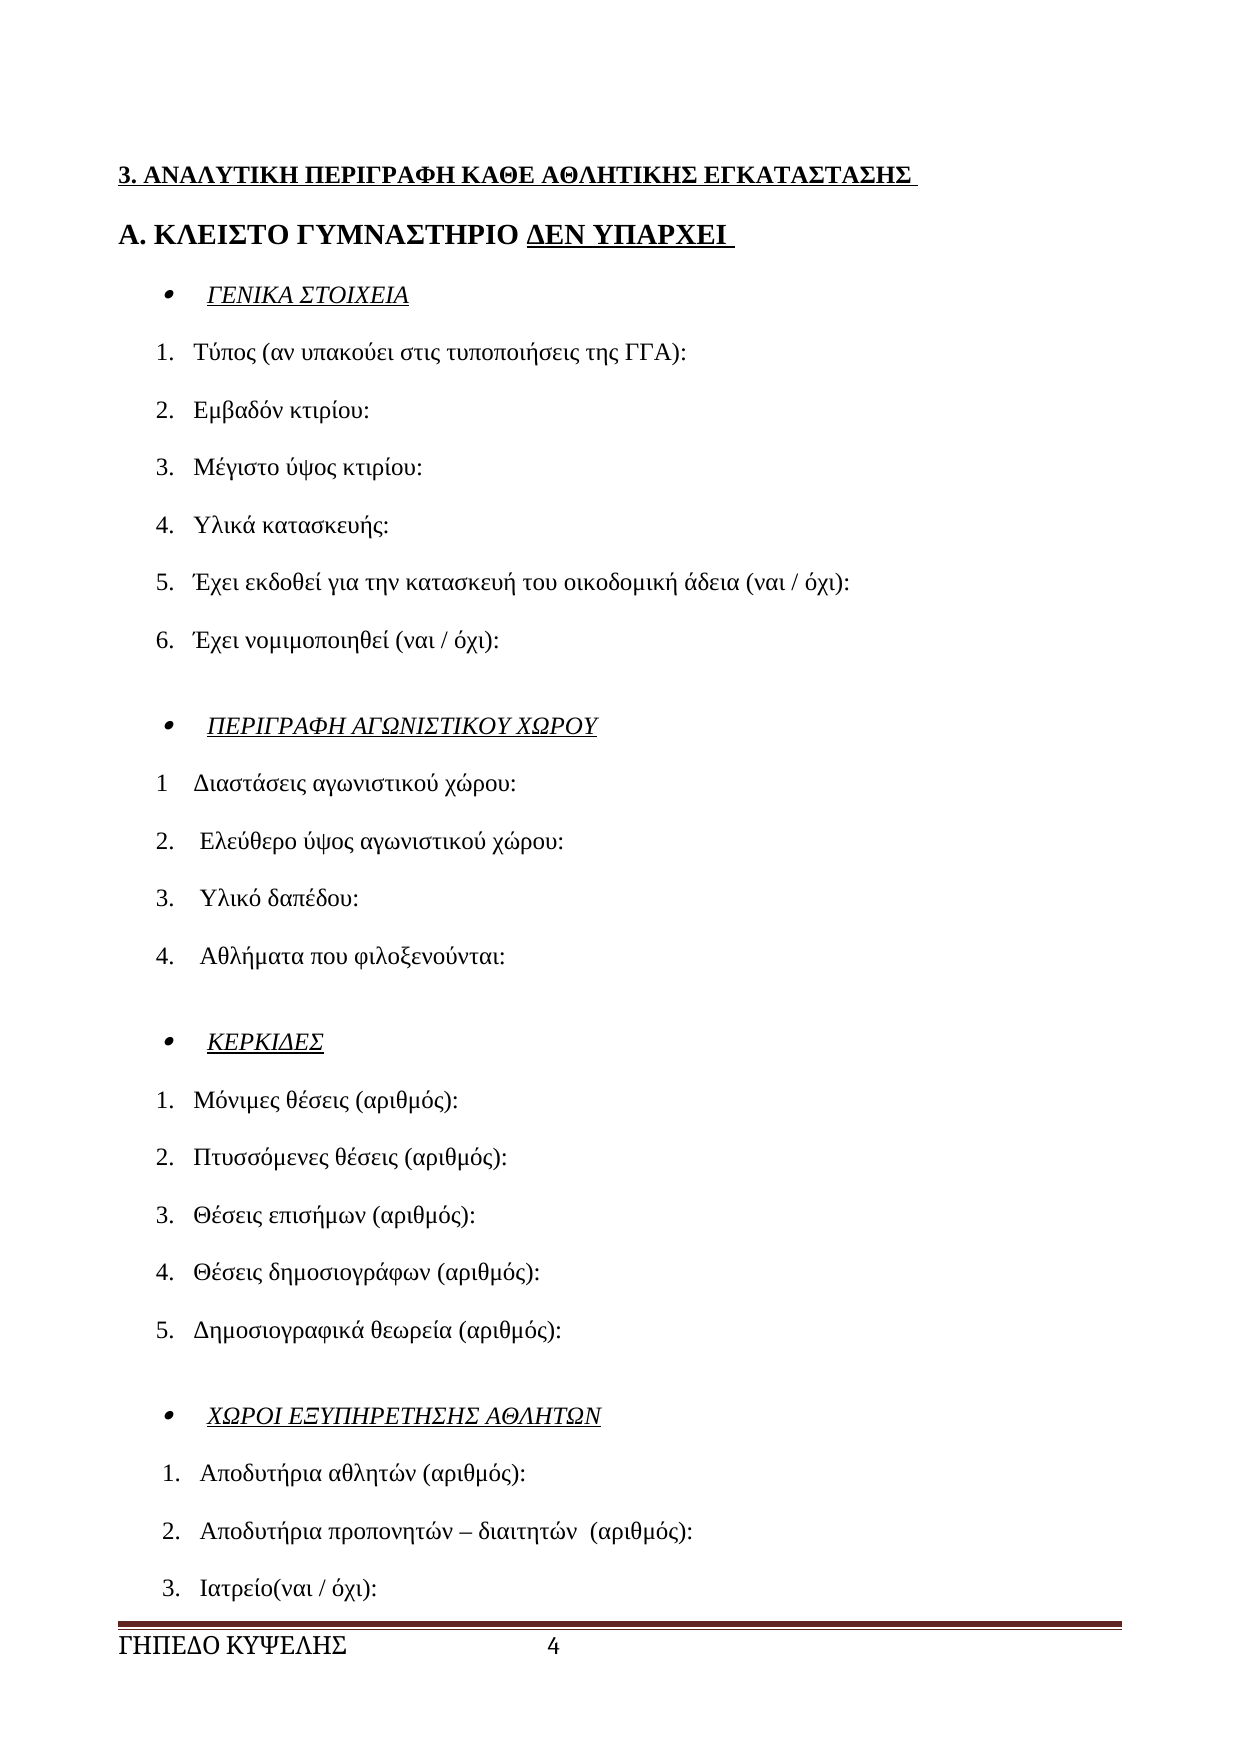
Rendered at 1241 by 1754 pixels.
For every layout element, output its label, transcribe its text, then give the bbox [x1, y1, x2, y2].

list ΠΕΡΙΓΡΑΦΗ ΑΓΩΝΙΣΤΙΚΟΥ ΧΩΡΟΥ [162, 711, 1122, 740]
list Θέσεις δημοσιογράφων (αριθμός): [156, 1257, 1122, 1286]
list Πτυσσόμενες θέσεις (αριθμός): [156, 1142, 1122, 1171]
text 1. Αποδυτήρια αθλητών (αριθμός): [118, 1458, 1122, 1487]
list Μέγιστο ύψος κτιρίου: [156, 452, 1122, 481]
list Θέσεις επισήμων (αριθμός): [156, 1200, 1122, 1228]
list Ιατρείο(ναι / όχι): [162, 1573, 1122, 1602]
list Υλικό δαπέδου: [156, 883, 1122, 912]
list Μόνιμες θέσεις (αριθμός): [156, 1085, 1122, 1113]
list ΚΕΡΚΙΔΕΣ [162, 1027, 1122, 1056]
list Έχει νομιμοποιηθεί (ναι / όχι): [156, 625, 1122, 653]
list Ελεύθερο ύψος αγωνιστικού χώρου: [156, 826, 1122, 855]
text 3. ΑΝΑΛΥΤΙΚΗ ΠΕΡΙΓΡΑΦΗ ΚΑΘΕ ΑΘΛΗΤΙΚΗΣ ΕΓΚΑΤΑΣΤΑΣΗΣ [118, 160, 1122, 189]
list Αθλήματα που φιλοξενούνται: [156, 941, 1122, 970]
list Τύπος (αν υπακούει στις τυποποιήσεις της ΓΓΑ): [156, 337, 1122, 366]
list ΧΩΡΟΙ ΕΞΥΠΗΡΕΤΗΣΗΣ ΑΘΛΗΤΩΝ [162, 1401, 1122, 1430]
subtitle Α. ΚΛΕΙΣΤΟ ΓΥΜΝΑΣΤΗΡΙΟ ΔΕΝ ΥΠΑΡΧΕΙ [118, 217, 1122, 251]
list Αποδυτήρια προπονητών – διαιτητών (αριθμός): [162, 1516, 1122, 1545]
list Εμβαδόν κτιρίου: [156, 395, 1122, 423]
list Υλικά κατασκευής: [156, 510, 1122, 538]
text 1 Διαστάσεις αγωνιστικού χώρου: [156, 768, 1122, 797]
list Δημοσιογραφικά θεωρεία (αριθμός): [156, 1315, 1122, 1343]
list ΓΕΝΙΚΑ ΣΤΟΙΧΕΙΑ [162, 280, 1122, 308]
list Έχει εκδοθεί για την κατασκευή του οικοδομική άδεια (ναι / όχι): [156, 567, 1122, 596]
